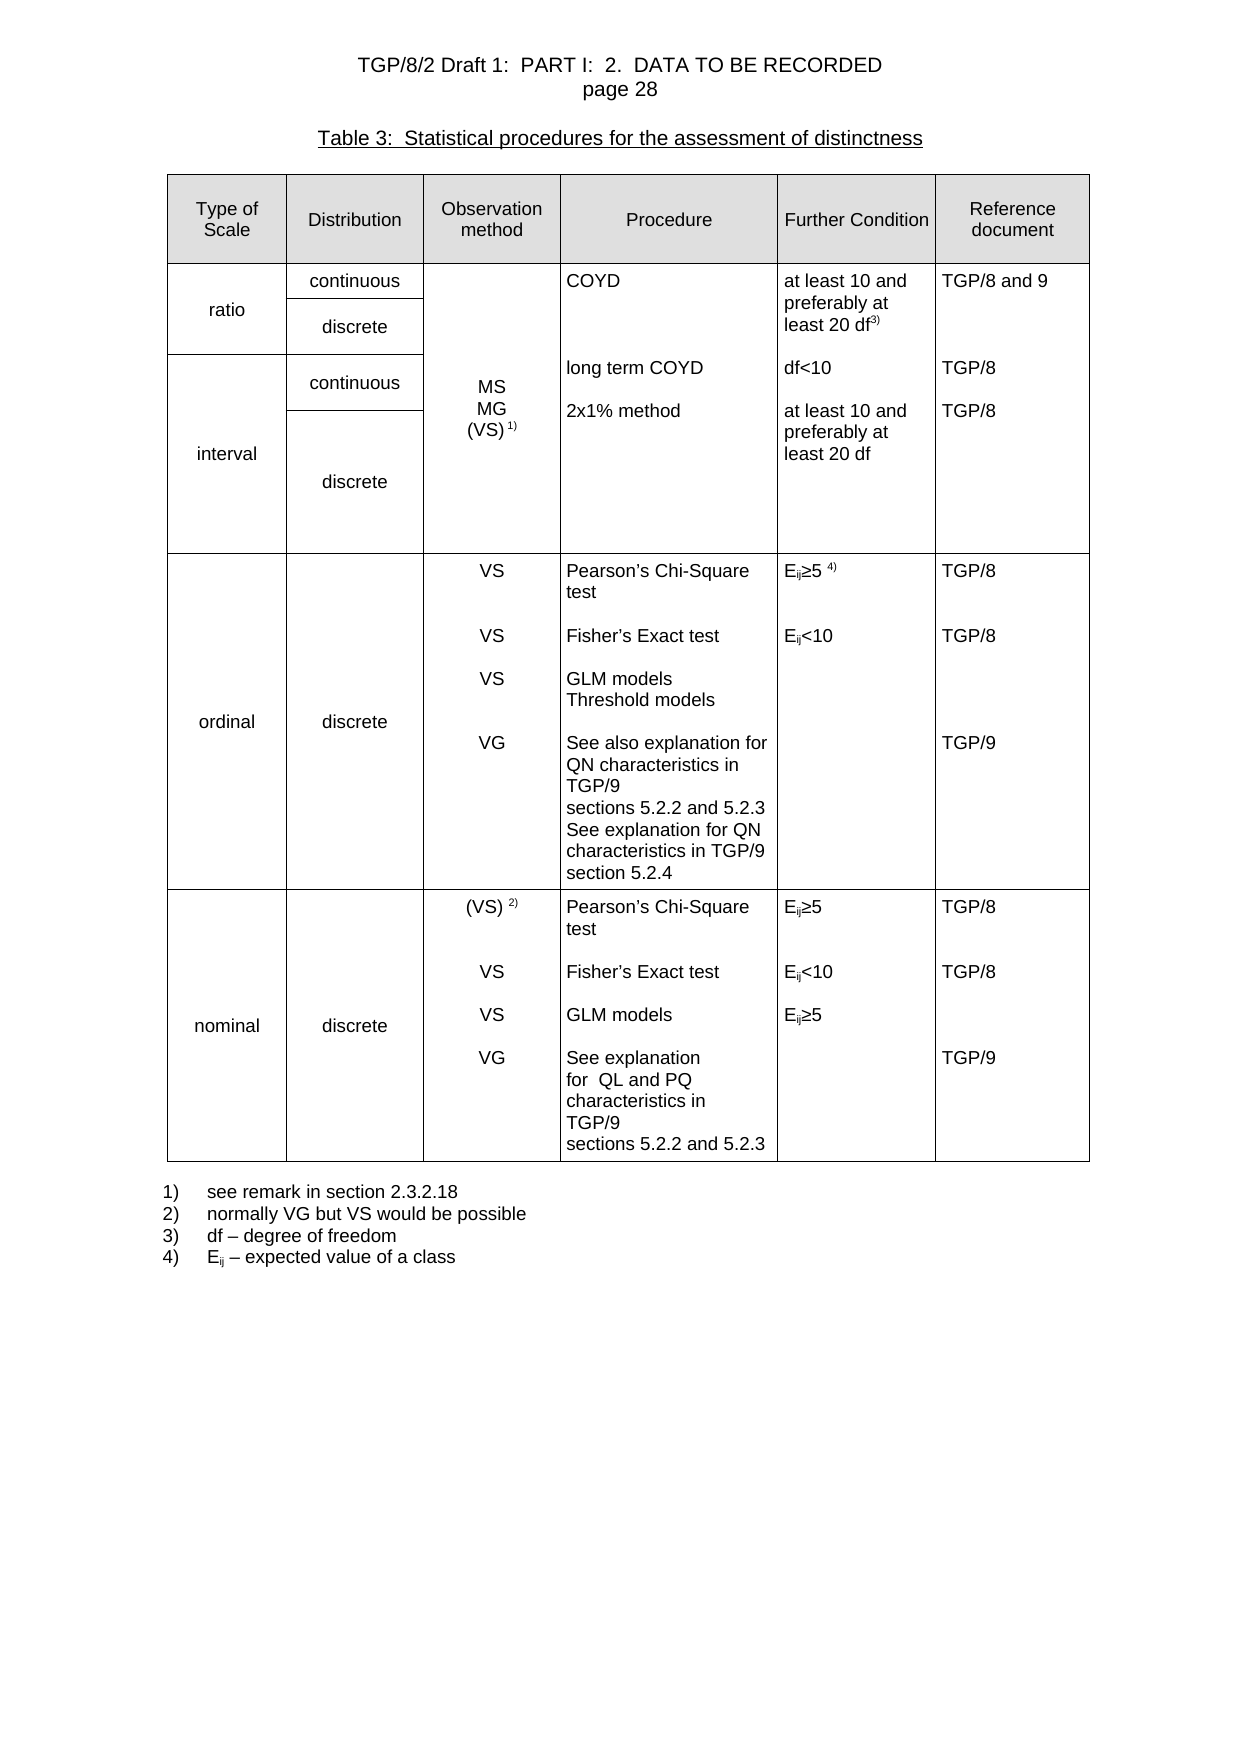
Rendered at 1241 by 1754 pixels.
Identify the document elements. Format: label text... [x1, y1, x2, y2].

table_cell ratio [168, 264, 286, 354]
table_cell nominal [168, 890, 286, 1161]
table_header Further Condition [778, 175, 935, 263]
table_cell Eij≥5 4) Eij<10 [778, 554, 935, 889]
table_cell ordinal [168, 554, 286, 889]
table_header Type of Scale [168, 175, 286, 263]
table_header Reference document [936, 175, 1089, 263]
text Table 3: Statistical procedures for the assessment of distinctness [118, 125, 1122, 150]
table_cell COYD long term COYD 2x1% method [561, 264, 777, 553]
text 2) normally VG but VS would be possible [162, 1203, 1122, 1224]
table_header Distribution [287, 175, 423, 263]
table_cell Eij≥5 Eij<10 Eij≥5 [778, 890, 935, 1161]
table_cell at least 10 and preferably at least 20 df3) df<10 at least 10 and preferably at least 20 df [778, 264, 935, 553]
table_cell TGP/8 TGP/8 TGP/9 [936, 890, 1089, 1161]
table_cell MS MG (VS) 1) [424, 264, 560, 553]
table_cell TGP/8 TGP/8 TGP/9 [936, 554, 1089, 889]
text 1) see remark in section 2.3.2.18 [162, 1181, 1122, 1203]
table_cell interval [168, 355, 286, 553]
table_cell continuous [287, 264, 423, 298]
table_cell discrete [287, 554, 423, 889]
table_header Procedure [561, 175, 777, 263]
table_cell discrete [287, 411, 423, 553]
table_cell continuous [287, 355, 423, 410]
text 4) Eij – expected value of a class [162, 1246, 1122, 1267]
table_cell (VS) 2) VS VS VG [424, 890, 560, 1161]
table_cell discrete [287, 299, 423, 354]
table_cell discrete [287, 890, 423, 1161]
table_header Observation method [424, 175, 560, 263]
table_cell Pearson’s Chi-Square test Fisher’s Exact test GLM models Threshold models See also explanation for QN characteristics in TGP/9 sections 5.2.2 and 5.2.3 See explanation for QN characteristics in TGP/9 section 5.2.4 [561, 554, 777, 889]
table_cell TGP/8 and 9 TGP/8 TGP/8 [936, 264, 1089, 553]
text 3) df – degree of freedom [162, 1224, 1122, 1246]
table_cell Pearson’s Chi-Square test Fisher’s Exact test GLM models See explanation for QL and PQ characteristics in TGP/9 sections 5.2.2 and 5.2.3 [561, 890, 777, 1161]
table_cell VS VS VS VG [424, 554, 560, 889]
